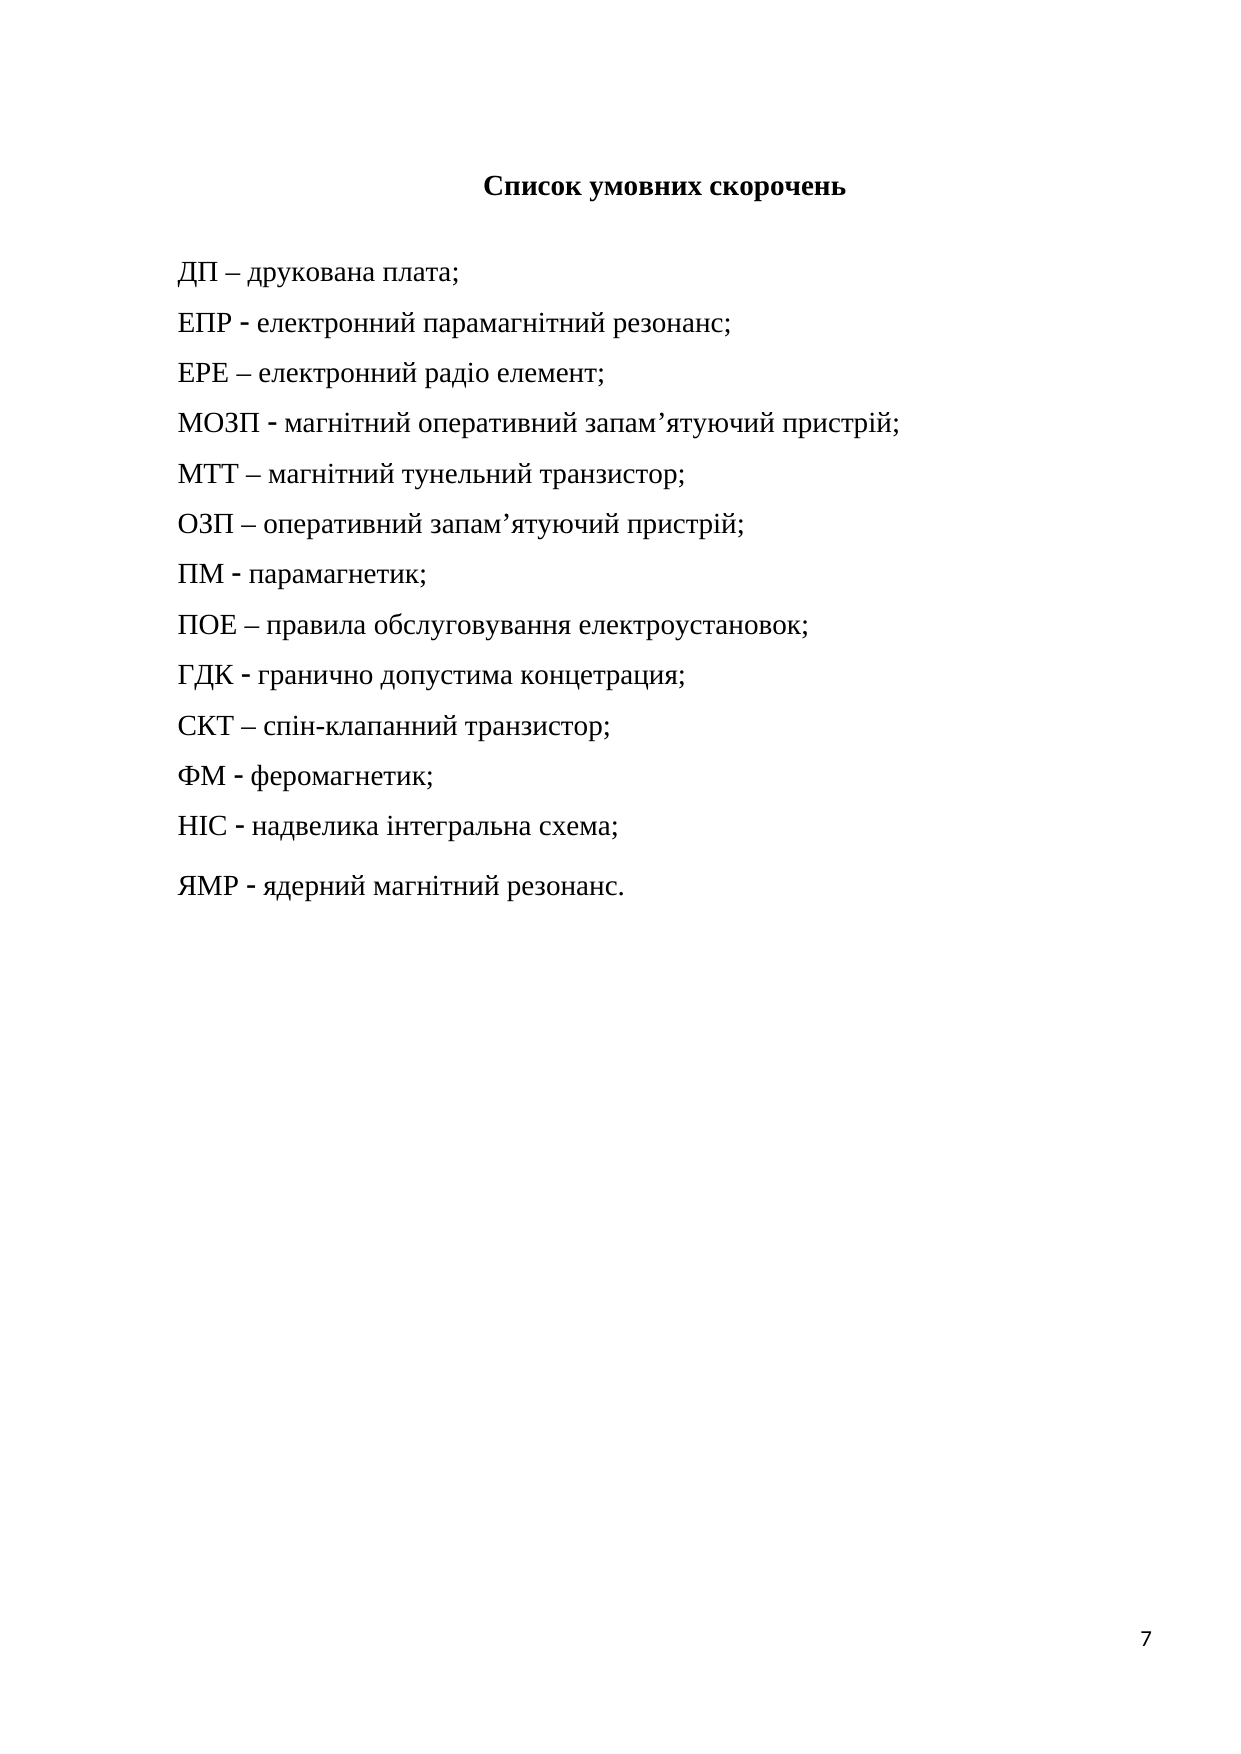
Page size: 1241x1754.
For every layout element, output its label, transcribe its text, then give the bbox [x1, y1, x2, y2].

text ПОЕ – правила обслуговування електроустановок; [177, 607, 1152, 641]
text ГДК гранично допустима концетрация; [177, 657, 1152, 691]
text НІС надвелика інтегральна схема; [177, 808, 1152, 842]
subtitle Список умовних скорочень [177, 168, 1152, 202]
text МОЗП магнітний оперативний запам’ятуючий пристрій; [177, 406, 1152, 439]
text ФМ феромагнетик; [177, 758, 1152, 792]
text ЕРЕ – електронний радіо елемент; [177, 355, 1152, 389]
text ЯМР ядерний магнітний резонанс. [177, 868, 1152, 902]
text СКТ – спін-клапанний транзистор; [177, 708, 1152, 741]
text ПМ парамагнетик; [177, 557, 1152, 590]
text EПР електронний парамагнітний резонанс; [177, 305, 1152, 338]
text ДП – друкована плата; [177, 254, 1152, 288]
text МТТ – магнітний тунельний транзистор; [177, 456, 1152, 489]
text ОЗП – оперативний запам’ятуючий пристрій; [177, 506, 1152, 540]
